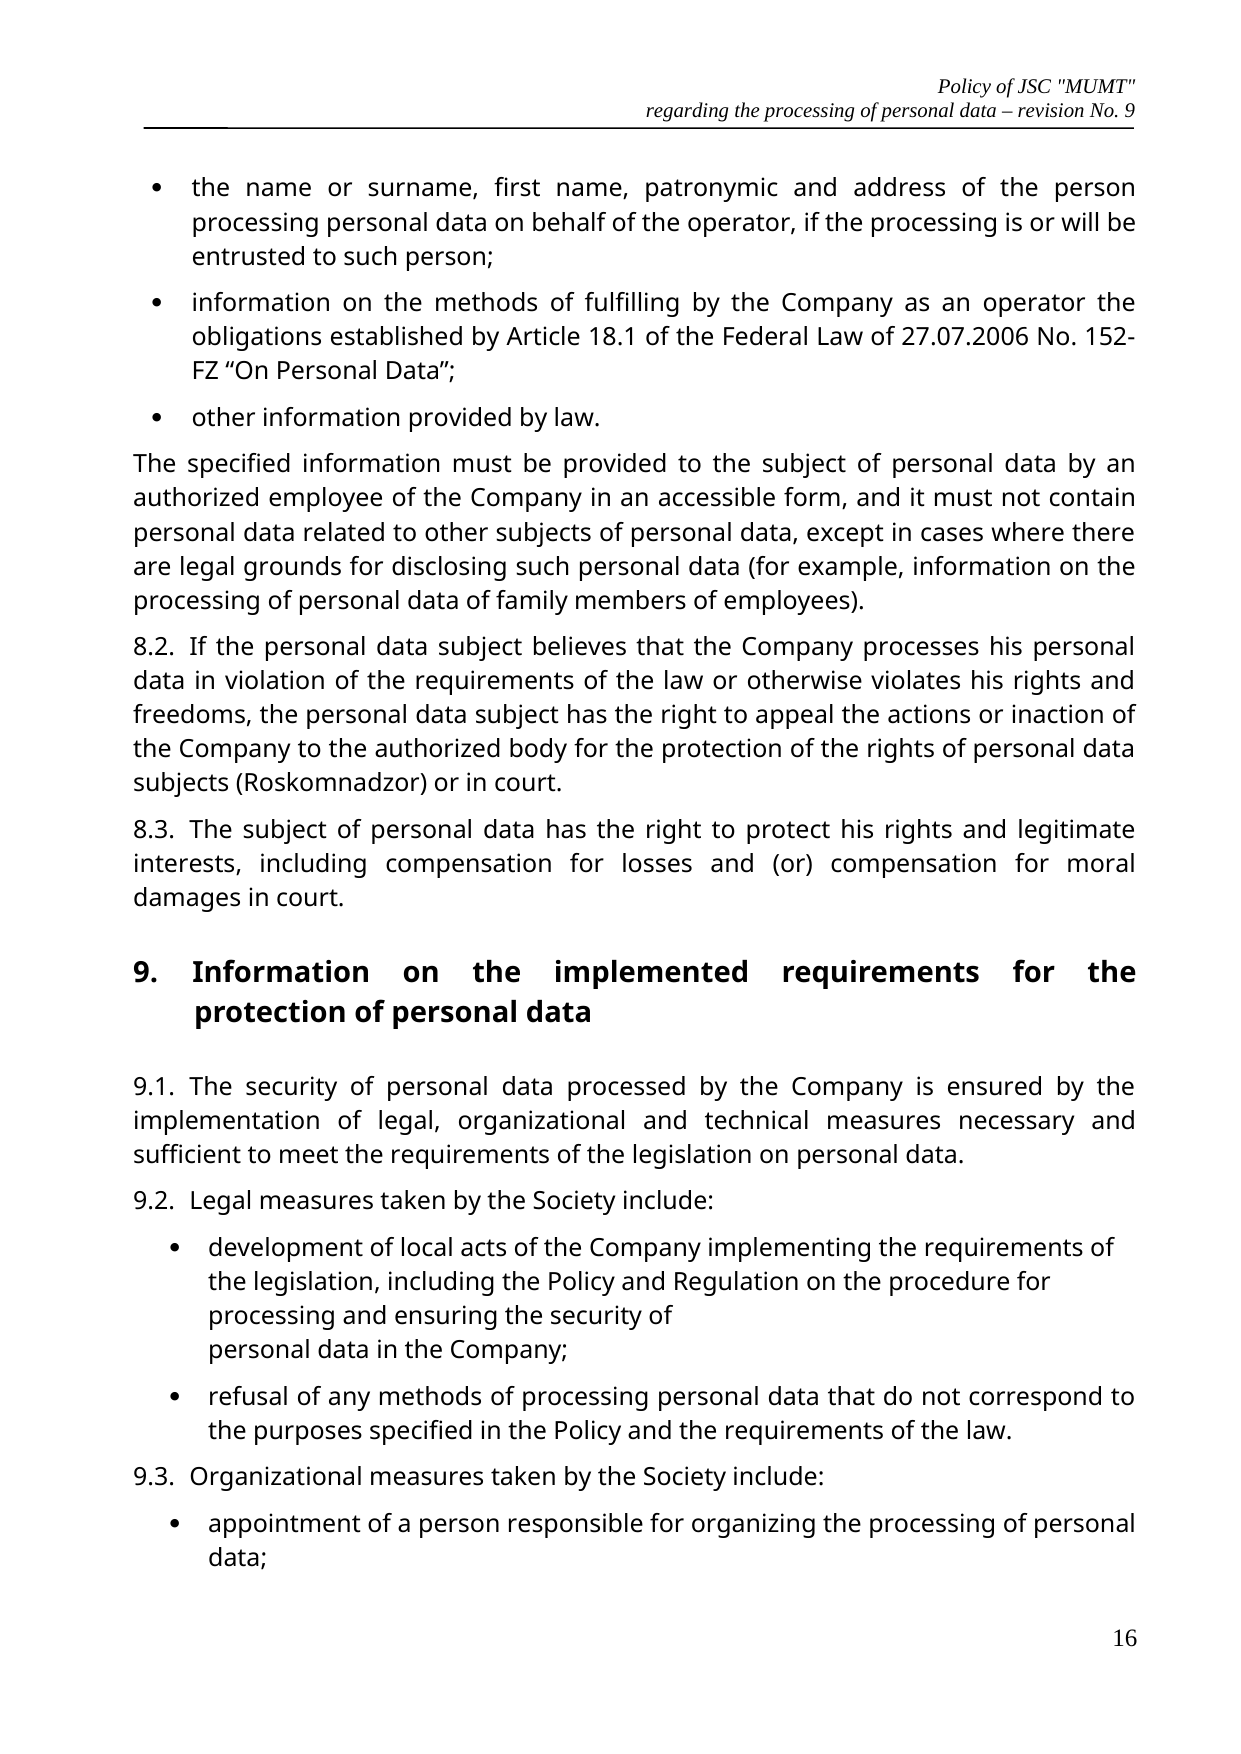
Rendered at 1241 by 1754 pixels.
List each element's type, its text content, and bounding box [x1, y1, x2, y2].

list other information provided by law. [152, 399, 1137, 433]
list Legal measures taken by the Society include: [133, 1183, 1137, 1217]
list If the personal data subject believes that the Company processes his personal data in violation of the requirements of the law or otherwise violates his rights and freedoms, the personal data subject has the right to appeal the actions or inaction of the Company to the authorized body for the protection of the rights of personal data subjects (Roskomnadzor) or in court. [133, 629, 1137, 799]
list The specified information must be provided to the subject of personal data by an authorized employee of the Company in an accessible form, and it must not contain personal data related to other subjects of personal data, except in cases where there are legal grounds for disclosing such personal data (for example, information on the processing of personal data of family members of employees). [133, 446, 1137, 616]
list the name or surname, first name, patronymic and address of the person processing personal data on behalf of the operator, if the processing is or will be entrusted to such person; [152, 170, 1137, 272]
list development of local acts of the Company implementing the requirements of the legislation, including the Policy and Regulation on the procedure for processing and ensuring the security of personal data in the Company; [170, 1229, 1137, 1366]
list Organizational measures taken by the Society include: [133, 1459, 1137, 1493]
list refusal of any methods of processing personal data that do not correspond to the purposes specified in the Policy and the requirements of the law. [170, 1378, 1137, 1446]
list The security of personal data processed by the Company is ensured by the implementation of legal, organizational and technical measures necessary and sufficient to meet the requirements of the legislation on personal data. [133, 1068, 1137, 1170]
list appointment of a person responsible for organizing the processing of personal data; [170, 1505, 1137, 1573]
list information on the methods of fulfilling by the Company as an operator the obligations established by Article 18.1 of the Federal Law of 27.07.2006 No. 152-FZ “On Personal Data”; [152, 285, 1137, 387]
subtitle Information on the implemented requirements for the protection of personal data [133, 951, 1137, 1031]
list The subject of personal data has the right to protect his rights and legitimate interests, including compensation for losses and (or) compensation for moral damages in court. [133, 812, 1137, 914]
